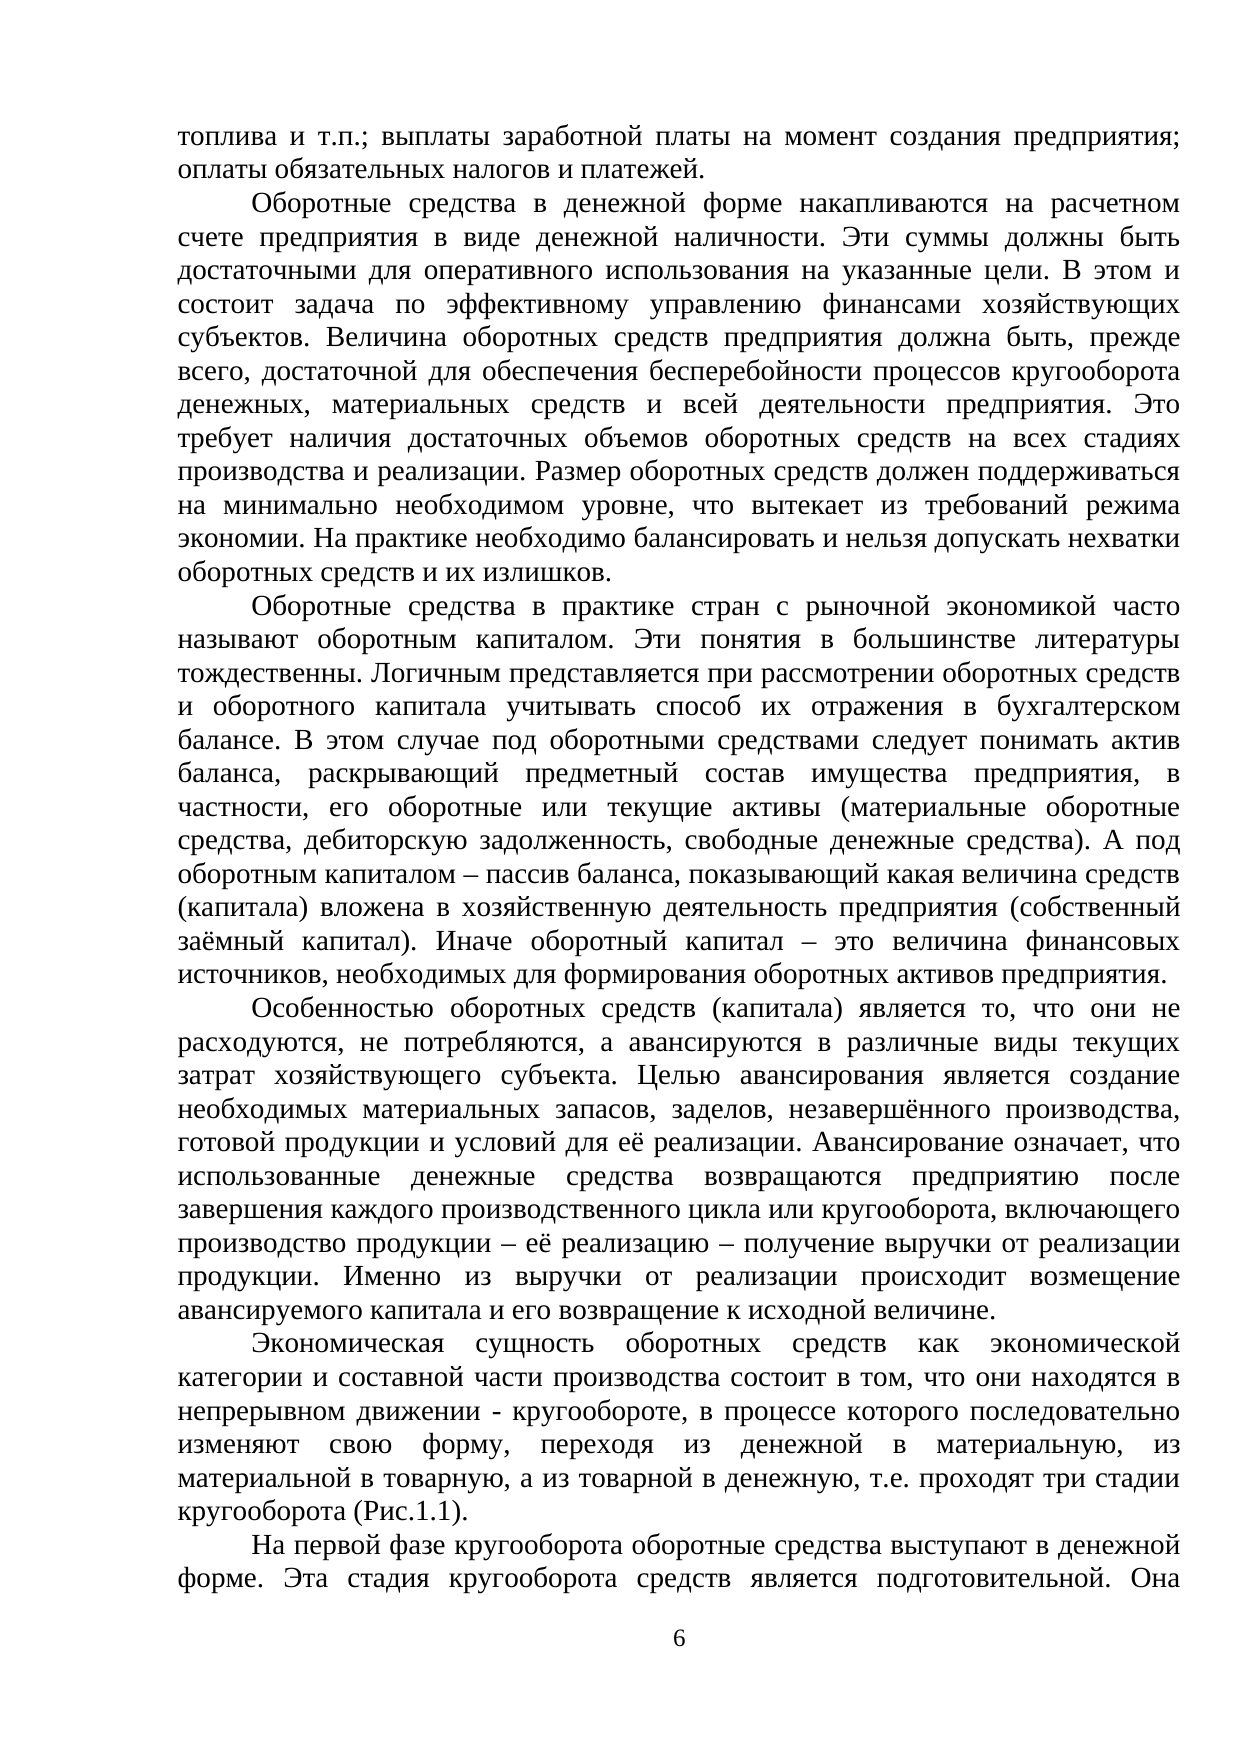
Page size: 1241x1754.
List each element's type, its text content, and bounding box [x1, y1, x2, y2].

text Оборотные средства в денежной форме накапливаются на расчетном счете предприятия в виде денежной наличности. Эти суммы должны быть достаточными для оперативного использования на указанные цели. В этом и состоит задача по эффективному управлению финансами хозяйствующих субъектов. Величина оборотных средств предприятия должна быть, прежде всего, достаточной для обеспечения бесперебойности процессов кругооборота денежных, материальных средств и всей деятельности предприятия. Это требует наличия достаточных объемов оборотных средств на всех стадиях производства и реализации. Размер оборотных средств должен поддерживаться на минимально необходимом уровне, что вытекает из требований режима экономии. На практике необходимо балансировать и нельзя допускать нехватки оборотных средств и их излишков. [177, 185, 1181, 588]
text Особенностью оборотных средств (капитала) является то, что они не расходуются, не потребляются, а авансируются в различные виды текущих затрат хозяйствующего субъекта. Целью авансирования является создание необходимых материальных запасов, заделов, незавершённого производства, готовой продукции и условий для её реализации. Авансирование означает, что использованные денежные средства возвращаются предприятию после завершения каждого производственного цикла или кругооборота, включающего производство продукции – её реализацию – получение выручки от реализации продукции. Именно из выручки от реализации происходит возмещение авансируемого капитала и его возвращение к исходной величине. [177, 990, 1181, 1326]
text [177, 118, 1181, 185]
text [177, 1527, 1181, 1594]
text Экономическая сущность оборотных средств как экономической категории и составной части производства состоит в том, что они находятся в непрерывном движении - кругообороте, в процессе которого последовательно изменяют свою форму, переходя из денежной в материальную, из материальной в товарную, а из товарной в денежную, т.е. проходят три стадии кругооборота (Рис.1.1). [177, 1326, 1181, 1527]
text Оборотные средства в практике стран с рыночной экономикой часто называют оборотным капиталом. Эти понятия в большинстве литературы тождественны. Логичным представляется при рассмотрении оборотных средств и оборотного капитала учитывать способ их отражения в бухгалтерском балансе. В этом случае под оборотными средствами следует понимать актив баланса, раскрывающий предметный состав имущества предприятия, в частности, его оборотные или текущие активы (материальные оборотные средства, дебиторскую задолженность, свободные денежные средства). А под оборотным капиталом – пассив баланса, показывающий какая величина средств (капитала) вложена в хозяйственную деятельность предприятия (собственный заёмный капитал). Иначе оборотный капитал – это величина финансовых источников, необходимых для формирования оборотных активов предприятия. [177, 588, 1181, 990]
